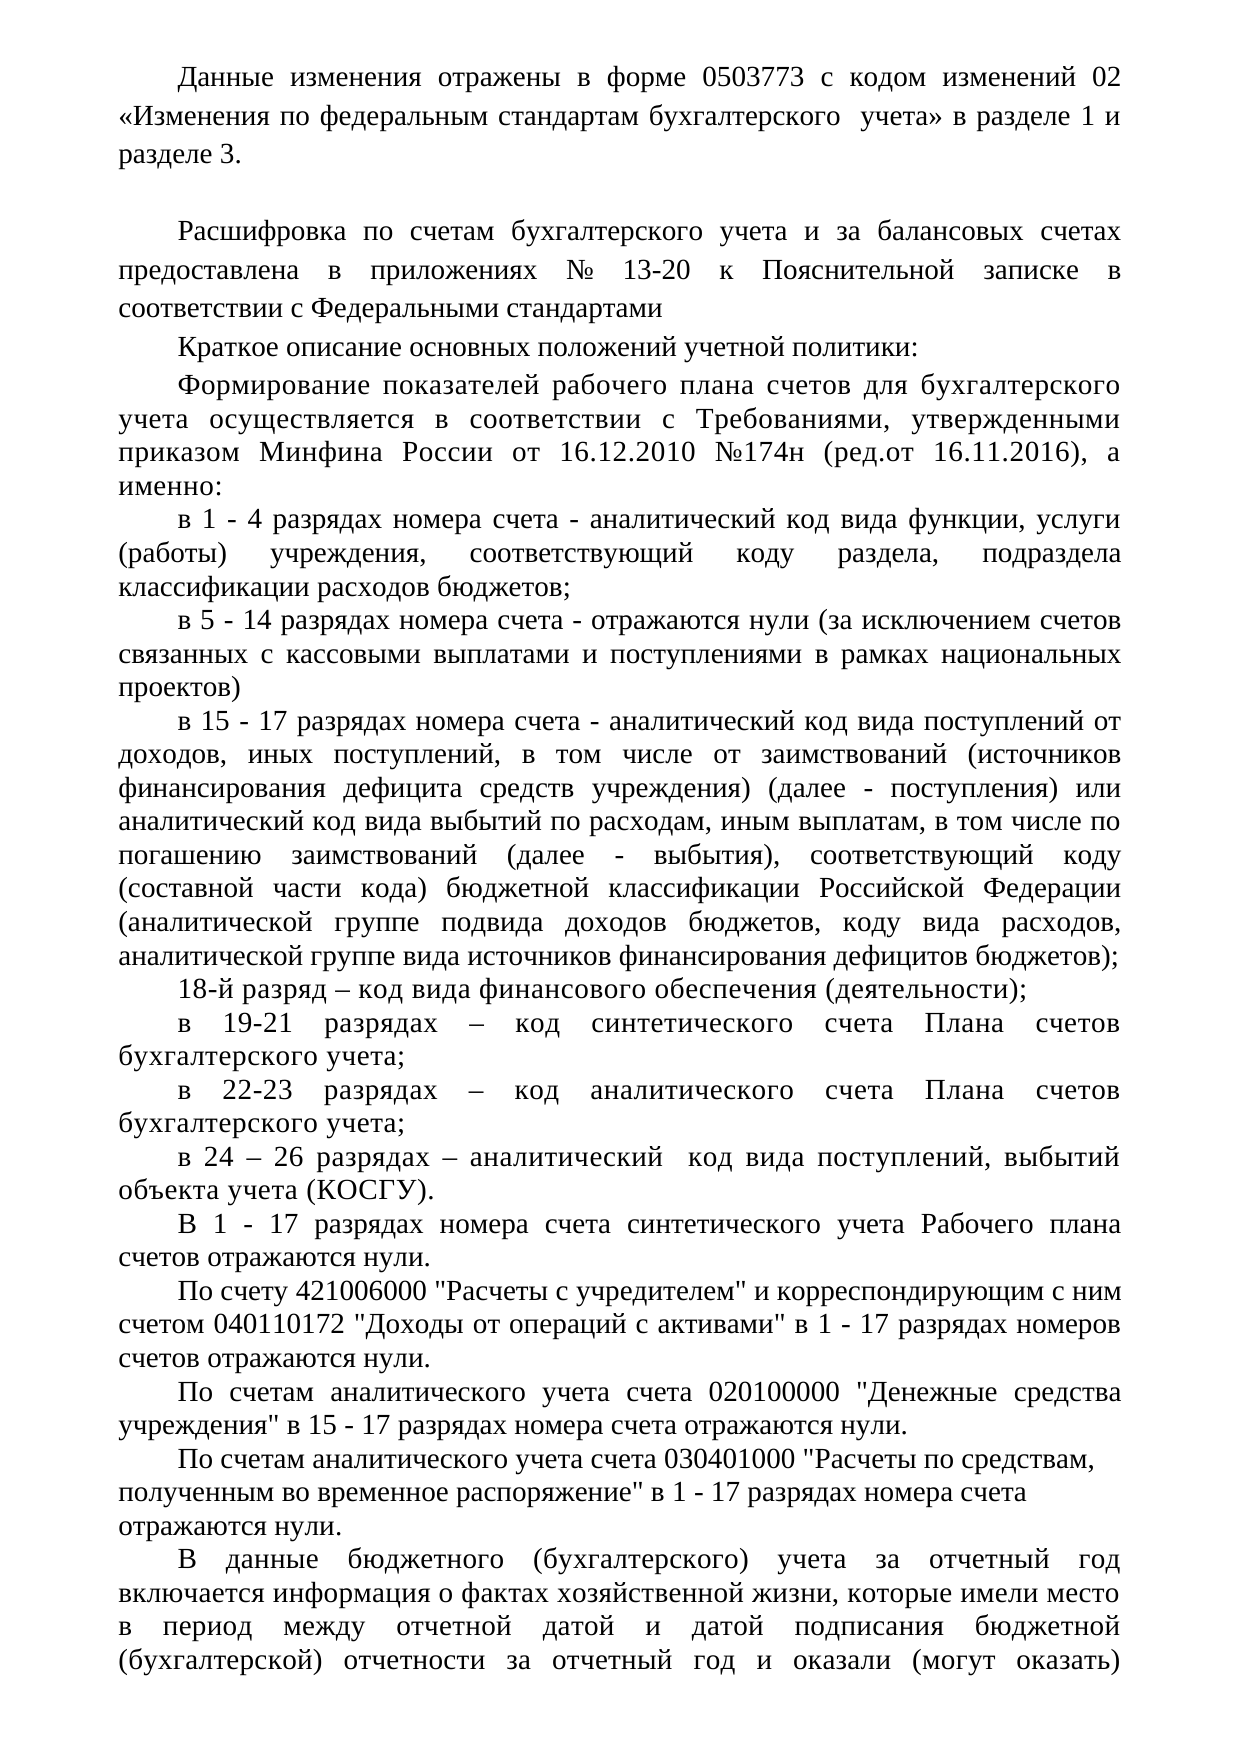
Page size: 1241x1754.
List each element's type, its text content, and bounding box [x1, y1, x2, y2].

text 18-й разряд – код вида финансового обеспечения (деятельности); [118, 971, 1122, 1005]
text в 19-21 разрядах – код синтетического счета Плана счетов бухгалтерского учета; [118, 1005, 1122, 1072]
text Формирование показателей рабочего плана счетов для бухгалтерского учета осуществляется в соответствии с Требованиями, утвержденными приказом Минфина России от 16.12.2010 №174н (ред.от 16.11.2016), а именно: [118, 367, 1122, 502]
text Краткое описание основных положений учетной политики: [118, 329, 1122, 362]
text в 22-23 разрядах – код аналитического счета Плана счетов бухгалтерского учета; [118, 1072, 1122, 1139]
text Данные изменения отражены в форме 0503773 с кодом изменений 02 «Изменения по федеральным стандартам бухгалтерского учета» в разделе 1 и разделе 3. [118, 59, 1122, 170]
text в 15 - 17 разрядах номера счета - аналитический код вида поступлений от доходов, иных поступлений, в том числе от заимствований (источников финансирования дефицита средств учреждения) (далее - поступления) или аналитический код вида выбытий по расходам, иным выплатам, в том числе по погашению заимствований (далее - выбытия), соответствующий коду (составной части кода) бюджетной классификации Российской Федерации (аналитической группе подвида доходов бюджетов, коду вида расходов, аналитической группе вида источников финансирования дефицитов бюджетов); [118, 703, 1122, 971]
text в 5 - 14 разрядах номера счета - отражаются нули (за исключением счетов связанных с кассовыми выплатами и поступлениями в рамках национальных проектов) [118, 602, 1122, 703]
text в 1 - 4 разрядах номера счета - аналитический код вида функции, услуги (работы) учреждения, соответствующий коду раздела, подраздела классификации расходов бюджетов; [118, 502, 1122, 602]
text По счету 421006000 "Расчеты с учредителем" и корреспондирующим с ним счетом 040110172 "Доходы от операций с активами" в 1 - 17 разрядах номеров счетов отражаются нули. [118, 1273, 1122, 1374]
text В 1 - 17 разрядах номера счета синтетического учета Рабочего плана счетов отражаются нули. [118, 1206, 1122, 1273]
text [118, 1541, 1122, 1676]
text По счетам аналитического учета счета 030401000 "Расчеты по средствам, полученным во временное распоряжение" в 1 - 17 разрядах номера счета отражаются нули. [118, 1441, 1122, 1541]
text Расшифровка по счетам бухгалтерского учета и за балансовых счетах предоставлена в приложениях № 13-20 к Пояснительной записке в соответствии с Федеральными стандартами [118, 213, 1122, 324]
text По счетам аналитического учета счета 020100000 "Денежные средства учреждения" в 15 - 17 разрядах номера счета отражаются нули. [118, 1374, 1122, 1441]
text в 24 – 26 разрядах – аналитический код вида поступлений, выбытий объекта учета (КОСГУ). [118, 1139, 1122, 1206]
